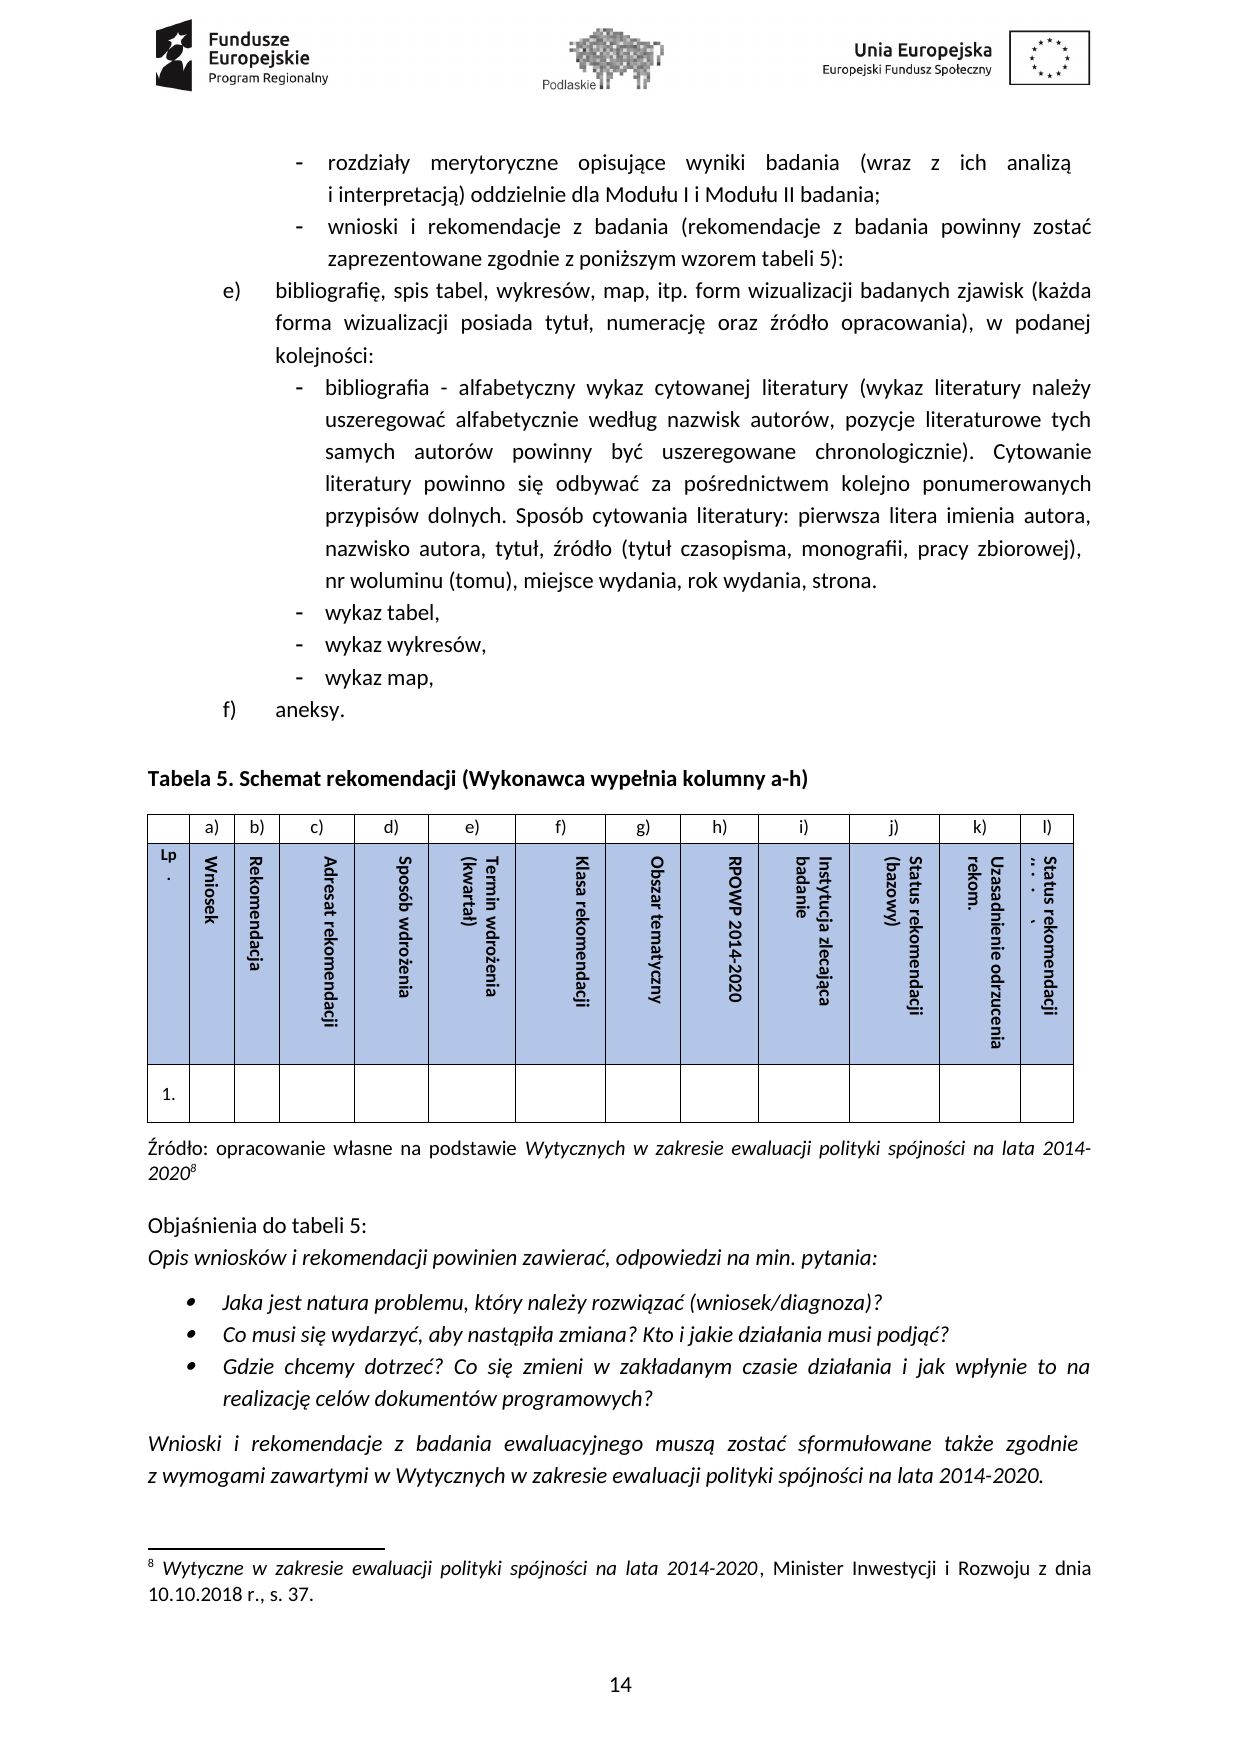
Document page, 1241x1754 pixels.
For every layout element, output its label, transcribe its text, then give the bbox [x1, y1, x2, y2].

table_header [148, 815, 189, 843]
table_cell [606, 1065, 680, 1122]
table_header a) [190, 815, 234, 843]
table_cell Status rekomendacji (bazowy) [850, 844, 939, 1064]
table_cell Klasa rekomendacji [516, 844, 605, 1064]
table_header j) [850, 815, 939, 843]
table_cell [190, 1065, 234, 1122]
table_header g) [606, 815, 680, 843]
list Co musi się wydarzyć, aby nastąpiła zmiana? Kto i jakie działania musi podjąć? [185, 1320, 1093, 1348]
list bibliografię, spis tabel, wykresów, map, itp. form wizualizacji badanych zjawisk (każda forma wizualizacji posiada tytuł, numerację oraz źródło opracowania), w podanej kolejności: [223, 276, 1093, 369]
table_cell [280, 1065, 354, 1122]
table_header c) [280, 815, 354, 843]
list aneksy. [223, 695, 1093, 723]
text Opis wniosków i rekomendacji powinien zawierać, odpowiedzi na min. pytania: [148, 1243, 1093, 1271]
text Objaśnienia do tabeli 5: [148, 1211, 1093, 1239]
table_cell Obszar tematyczny [606, 844, 680, 1064]
table_cell [850, 1065, 939, 1122]
text Źródło: opracowanie własne na podstawie Wytycznych w zakresie ewaluacji polityki spójności na lata 2014-2020 [148, 1135, 1093, 1186]
table_cell [681, 1065, 758, 1122]
table_cell Wniosek [190, 844, 234, 1064]
list Gdzie chcemy dotrzeć? Co się zmieni w zakładanym czasie działania i jak wpłynie to na realizację celów dokumentów programowych? [185, 1352, 1093, 1412]
table_header e) [429, 815, 515, 843]
table_cell Adresat rekomendacji [280, 844, 354, 1064]
table_cell Status rekomendacji (bieżący) [1021, 844, 1073, 1064]
table_cell RPOWP 2014-2020 [681, 844, 758, 1064]
list wykaz wykresów, [295, 630, 1093, 658]
table_header f) [516, 815, 605, 843]
table_header b) [235, 815, 279, 843]
table_cell [516, 1065, 605, 1122]
table_cell Sposób wdrożenia [355, 844, 428, 1064]
picture [147, 14, 1094, 97]
table_cell Instytucja zlecająca badanie [759, 844, 849, 1064]
text Tabela 5. Schemat rekomendacji (Wykonawca wypełnia kolumny a-h) [148, 764, 1093, 792]
table_cell [759, 1065, 849, 1122]
table_header k) [940, 815, 1020, 843]
table_cell [1021, 1065, 1073, 1122]
table_header i) [759, 815, 849, 843]
table_cell 1. [148, 1065, 189, 1122]
text Wnioski i rekomendacje z badania ewaluacyjnego muszą zostać sformułowane także zgodnie z wymogami zawartymi w Wytycznych w zakresie ewaluacji polityki spójności na lata 2014-2020. [148, 1429, 1093, 1489]
list rozdziały merytoryczne opisujące wyniki badania (wraz z ich analizą i interpretacją) oddzielnie dla Modułu I i Modułu II badania; [295, 148, 1093, 208]
list wykaz tabel, [295, 598, 1093, 626]
table_header h) [681, 815, 758, 843]
list bibliografia - alfabetyczny wykaz cytowanej literatury (wykaz literatury należy uszeregować alfabetycznie według nazwisk autorów, pozycje literaturowe tych samych autorów powinny być uszeregowane chronologicznie). Cytowanie literatury powinno się odbywać za pośrednictwem kolejno ponumerowanych przypisów dolnych. Sposób cytowania literatury: pierwsza litera imienia autora, nazwisko autora, tytuł, źródło (tytuł czasopisma, monografii, pracy zbiorowej), nr woluminu (tomu), miejsce wydania, rok wydania, strona. [295, 373, 1093, 594]
table_cell Uzasadnienie odrzucenia rekom. [940, 844, 1020, 1064]
table_cell [429, 1065, 515, 1122]
table_cell [355, 1065, 428, 1122]
table_cell [235, 1065, 279, 1122]
list Jaka jest natura problemu, który należy rozwiązać (wniosek/diagnoza)? [185, 1288, 1093, 1316]
table_cell [940, 1065, 1020, 1122]
table_cell Rekomendacja [235, 844, 279, 1064]
table_cell Termin wdrożenia (kwartał) [429, 844, 515, 1064]
table_cell Lp. [148, 844, 189, 1064]
table_header d) [355, 815, 428, 843]
table_header l) [1021, 815, 1073, 843]
list wykaz map, [295, 663, 1093, 691]
list wnioski i rekomendacje z badania (rekomendacje z badania powinny zostać zaprezentowane zgodnie z poniższym wzorem tabeli 5): [295, 212, 1093, 272]
